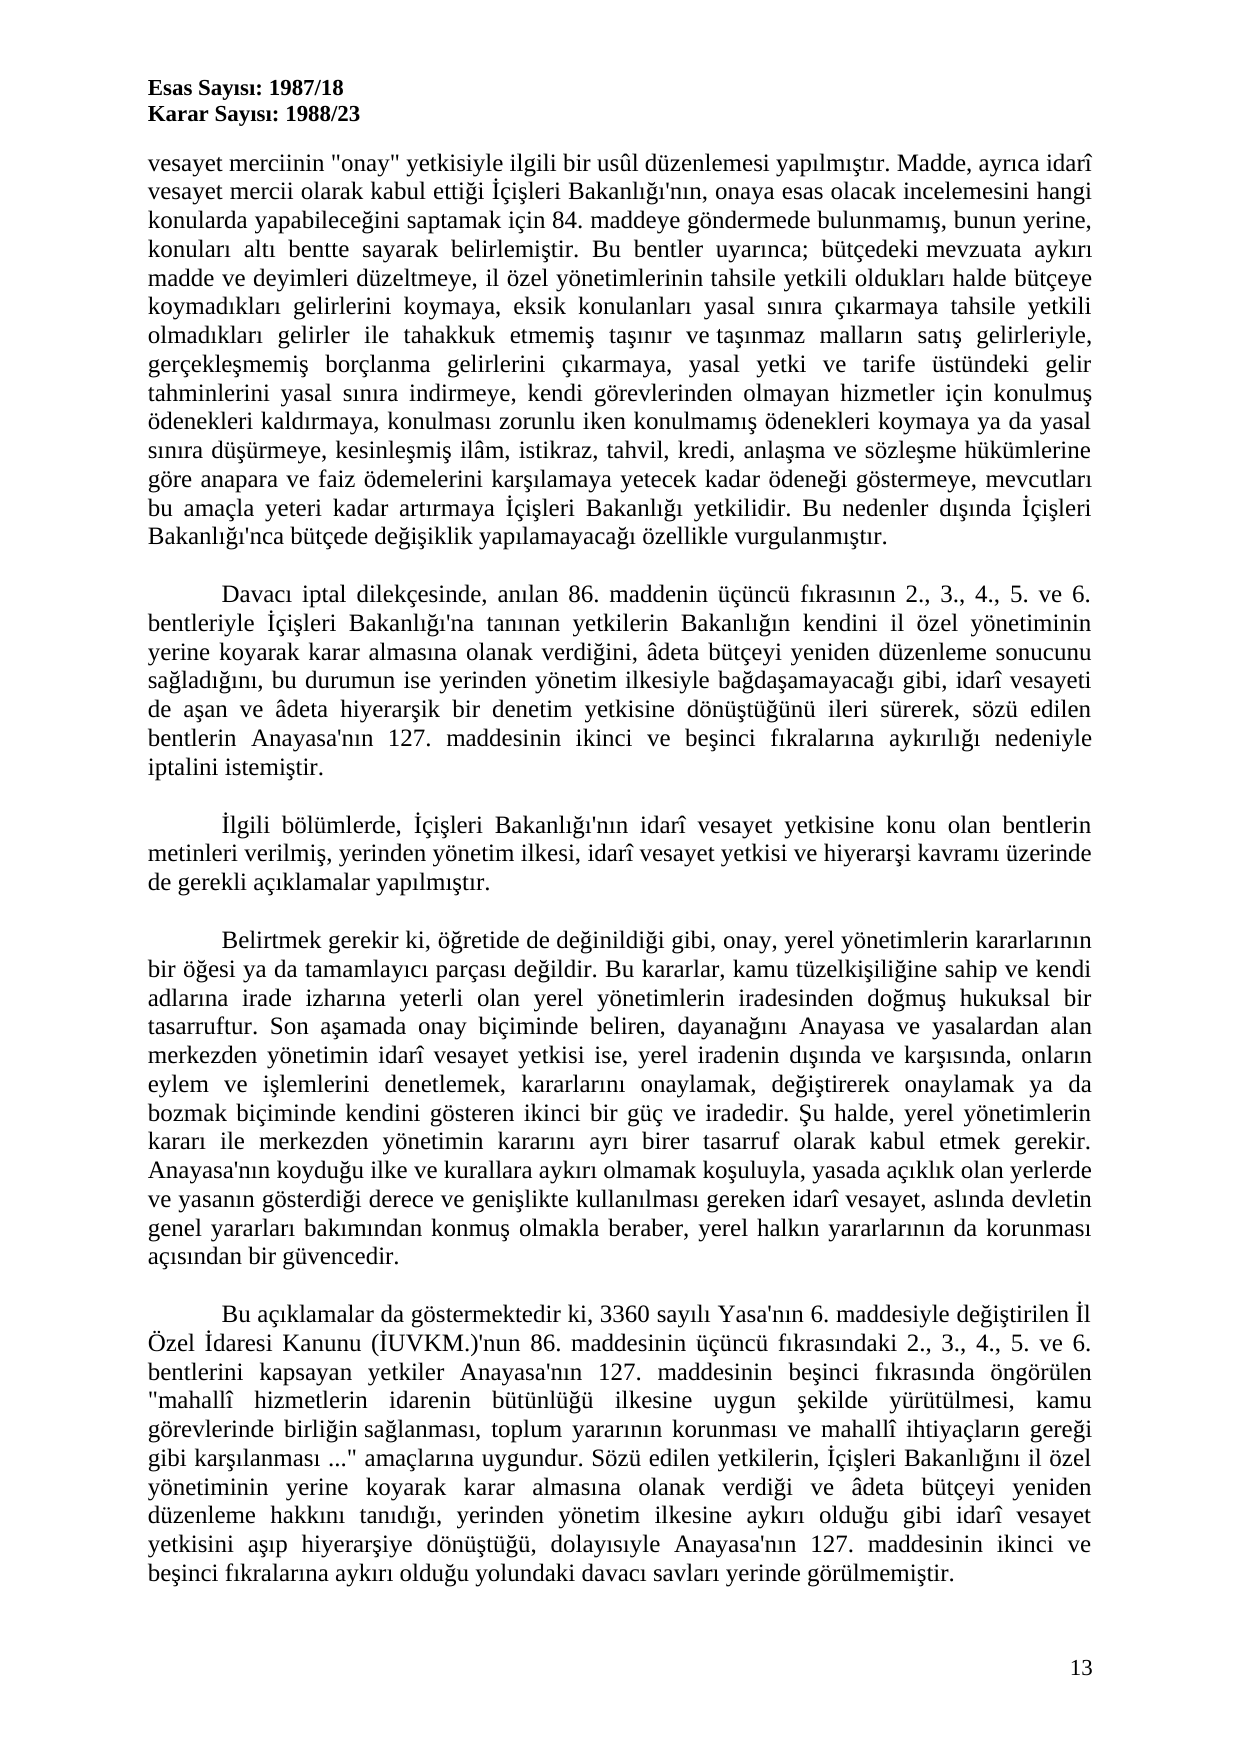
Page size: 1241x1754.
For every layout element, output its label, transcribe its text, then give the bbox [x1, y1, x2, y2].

text Bu açıklamalar da göstermektedir ki, 3360 sayılı Yasa'nın 6. maddesiyle değiştirilen İl Özel İdaresi Kanunu (İUVKM.)'nun 86. maddesinin üçüncü fıkrasındaki 2., 3., 4., 5. ve 6. bentlerini kapsayan yetkiler Anayasa'nın 127. maddesinin beşinci fıkrasında öngörülen "mahallî hizmetlerin idarenin bütünlüğü ilkesine uygun şekilde yürütülmesi, kamu görevlerinde birliğin sağlanması, toplum yararının korunması ve mahallî ihtiyaçların gereği gibi karşılanması ..." amaçlarına uygundur. Sözü edilen yetkilerin, İçişleri Bakanlığını il özel yönetiminin yerine koyarak karar almasına olanak verdiği ve âdeta bütçeyi yeniden düzenleme hakkını tanıdığı, yerinden yönetim ilkesine aykırı olduğu gibi idarî vesayet yetkisini aşıp hiyerarşiye dönüştüğü, dolayısıyle Anayasa'nın 127. maddesinin ikinci ve beşinci fıkralarına aykırı olduğu yolundaki davacı savları yerinde görülmemiştir. [148, 1299, 1093, 1587]
text Belirtmek gerekir ki, öğretide de değinildiği gibi, onay, yerel yönetimlerin kararlarının bir öğesi ya da tamamlayıcı parçası değildir. Bu kararlar, kamu tüzelkişiliğine sahip ve kendi adlarına irade izharına yeterli olan yerel yönetimlerin iradesinden doğmuş hukuksal bir tasarruftur. Son aşamada onay biçiminde beliren, dayanağını Anayasa ve yasalardan alan merkezden yönetimin idarî vesayet yetkisi ise, yerel iradenin dışında ve karşısında, onların eylem ve işlemlerini denetlemek, kararlarını onaylamak, değiştirerek onaylamak ya da bozmak biçiminde kendini gösteren ikinci bir güç ve iradedir. Şu halde, yerel yönetimlerin kararı ile merkezden yönetimin kararını ayrı birer tasarruf olarak kabul etmek gerekir. Anayasa'nın koyduğu ilke ve kurallara aykırı olmamak koşuluyla, yasada açıklık olan yerlerde ve yasanın gösterdiği derece ve genişlikte kullanılması gereken idarî vesayet, aslında devletin genel yararları bakımından konmuş olmakla beraber, yerel halkın yararlarının da korunması açısından bir güvencedir. [148, 925, 1093, 1270]
text İlgili bölümlerde, İçişleri Bakanlığı'nın idarî vesayet yetkisine konu olan bentlerin metinleri verilmiş, yerinden yönetim ilkesi, idarî vesayet yetkisi ve hiyerarşi kavramı üzerinde de gerekli açıklamalar yapılmıştır. [148, 810, 1093, 896]
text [148, 148, 1093, 550]
text Davacı iptal dilekçesinde, anılan 86. maddenin üçüncü fıkrasının 2., 3., 4., 5. ve 6. bentleriyle İçişleri Bakanlığı'na tanınan yetkilerin Bakanlığın kendini il özel yönetiminin yerine koyarak karar almasına olanak verdiğini, âdeta bütçeyi yeniden düzenleme sonucunu sağladığını, bu durumun ise yerinden yönetim ilkesiyle bağdaşamayacağı gibi, idarî vesayeti de aşan ve âdeta hiyerarşik bir denetim yetkisine dönüştüğünü ileri sürerek, sözü edilen bentlerin Anayasa'nın 127. maddesinin ikinci ve beşinci fıkralarına aykırılığı nedeniyle iptalini istemiştir. [148, 579, 1093, 781]
